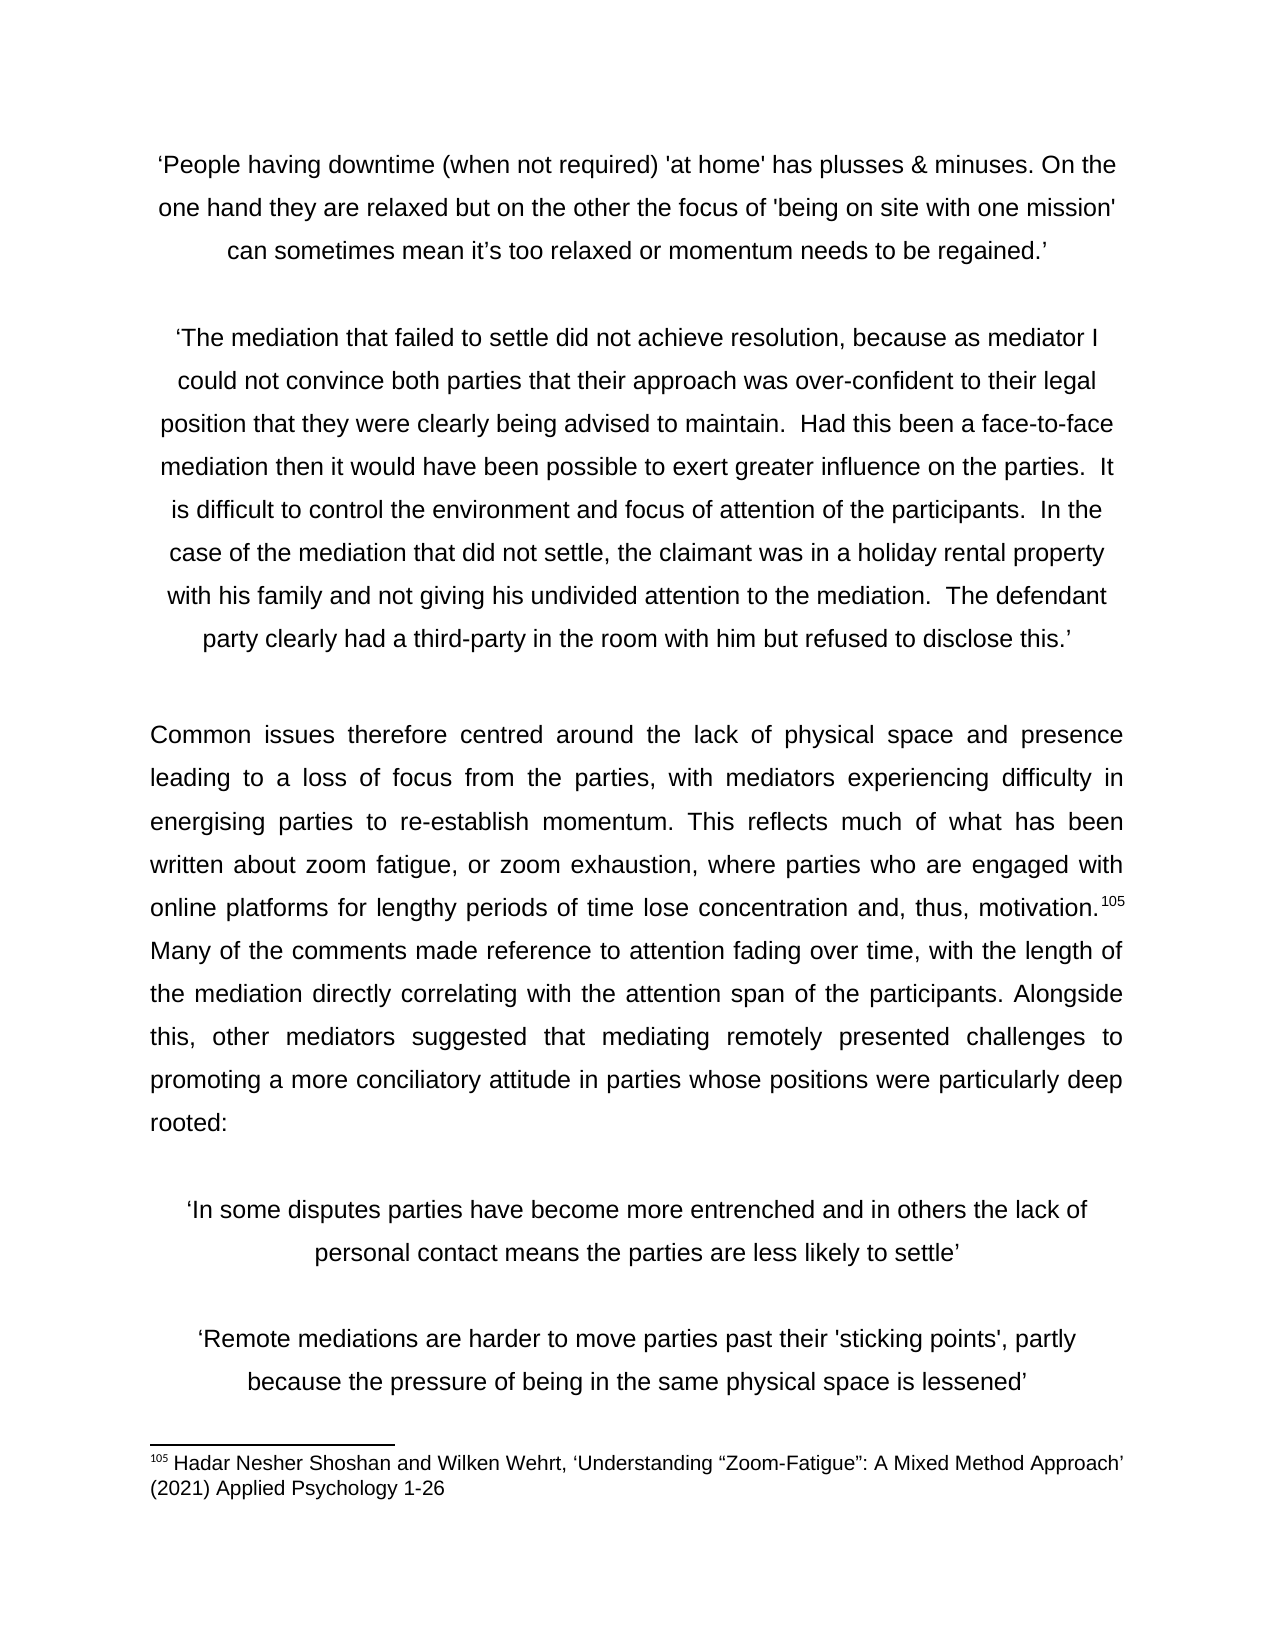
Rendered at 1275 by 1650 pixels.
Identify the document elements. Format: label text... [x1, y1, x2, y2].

text ‘Remote mediations are harder to move parties past their 'sticking points', partly because the pressure of being in the same physical space is lessened’ [150, 1324, 1125, 1396]
text ‘The mediation that failed to settle did not achieve resolution, because as mediator I could not convince both parties that their approach was over-confident to their legal position that they were clearly being advised to maintain. Had this been a face-to-face mediation then it would have been possible to exert greater influence on the parties. It is difficult to control the environment and focus of attention of the participants. In the case of the mediation that did not settle, the claimant was in a holiday rental property with his family and not giving his undivided attention to the mediation. The defendant party clearly had a third-party in the room with him but refused to disclose this.’ [150, 322, 1125, 653]
text Common issues therefore centred around the lack of physical space and presence leading to a loss of focus from the parties, with mediators experiencing difficulty in energising parties to re-establish momentum. This reflects much of what has been written about zoom fatigue, or zoom exhaustion, where parties who are engaged with online platforms for lengthy periods of time lose concentration and, thus, motivation. Many of the comments made reference to attention fading over time, with the length of the mediation directly correlating with the attention span of the participants. Alongside this, other mediators suggested that mediating remotely presented challenges to promoting a more conciliatory attitude in parties whose positions were particularly deep rooted: [150, 720, 1125, 1137]
text ‘People having downtime (when not required) 'at home' has plusses & minuses. On the one hand they are relaxed but on the other the focus of 'being on site with one mission' can sometimes mean it’s too relaxed or momentum needs to be regained.’ [150, 150, 1125, 265]
text ‘In some disputes parties have become more entrenched and in others the lack of personal contact means the parties are less likely to settle’ [150, 1194, 1125, 1266]
